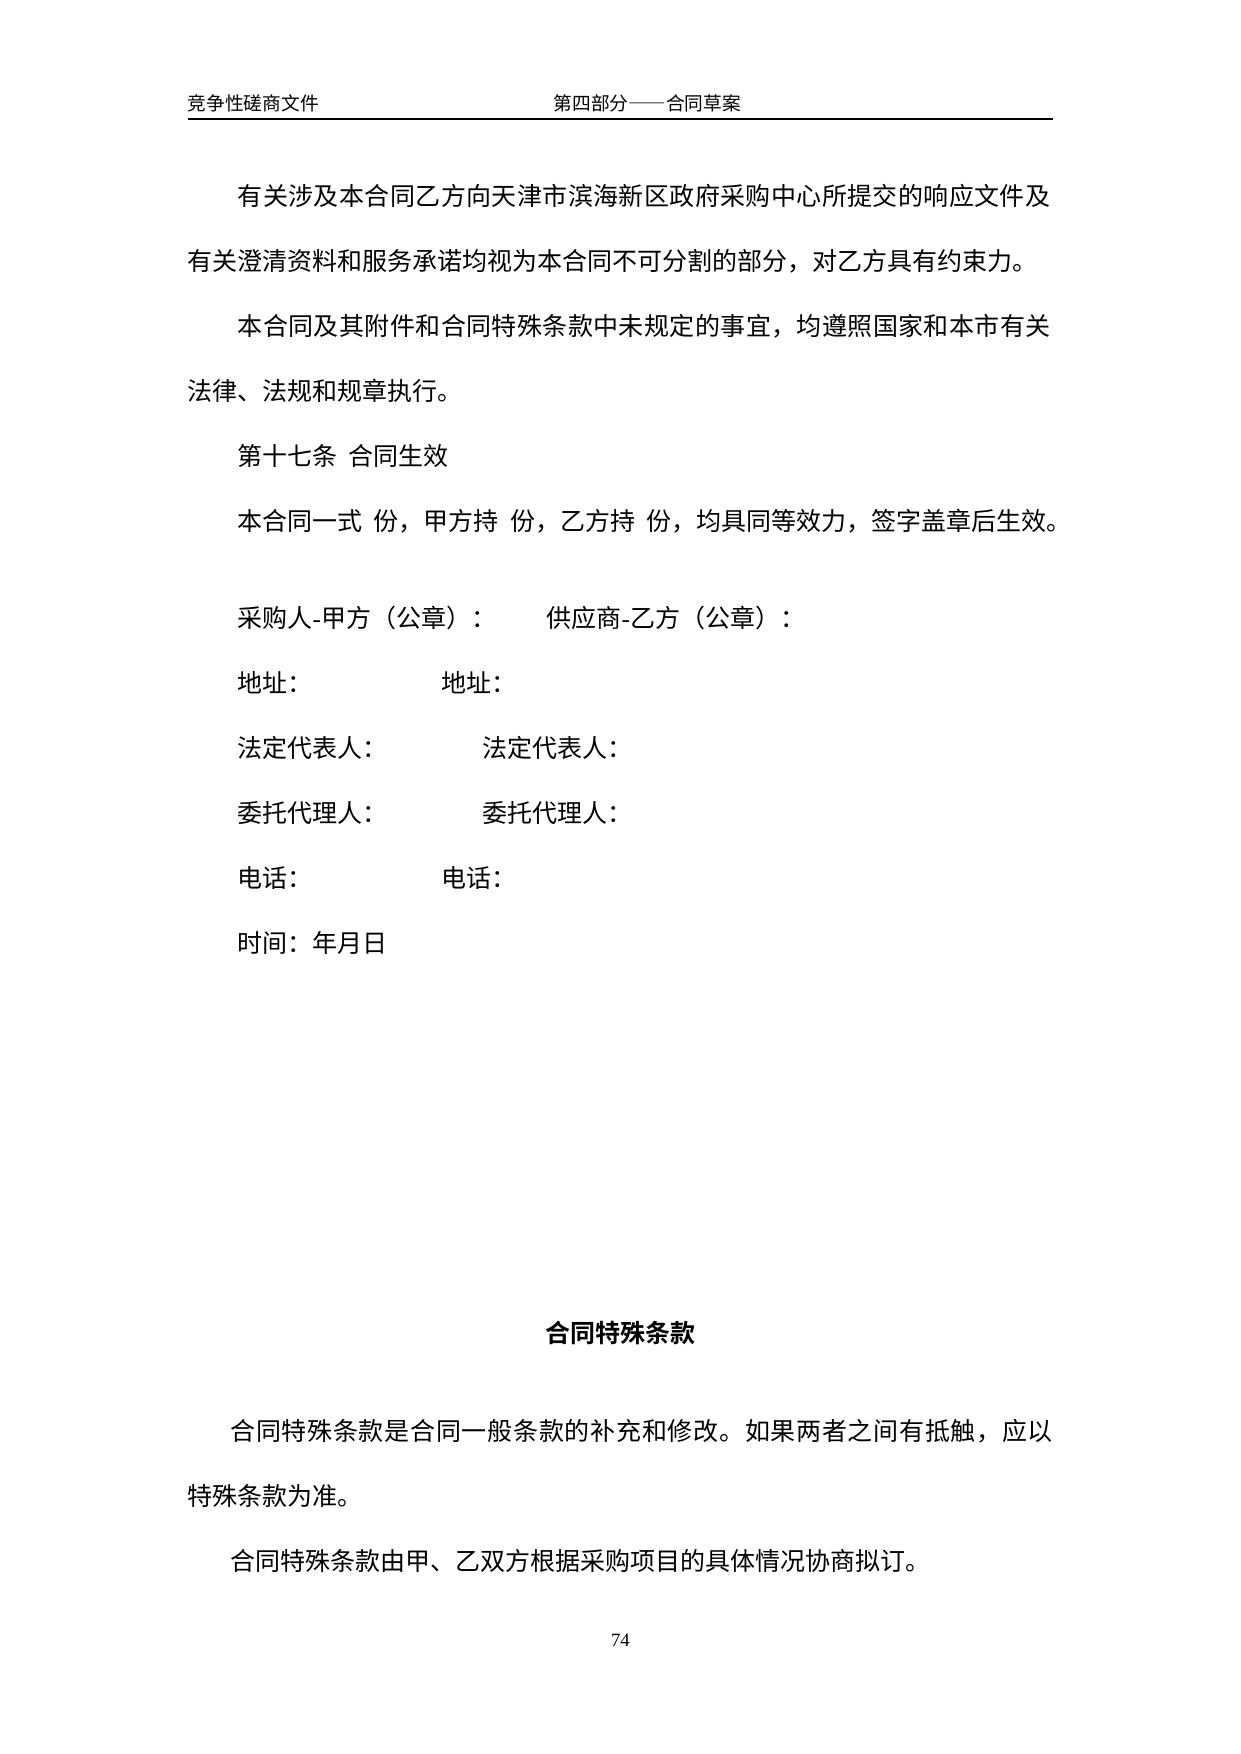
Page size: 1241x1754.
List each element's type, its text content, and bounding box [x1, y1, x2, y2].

text 本合同一式 份，甲方持 份，乙方持 份，均具同等效力，签字盖章后生效。 [187, 487, 1053, 552]
text 时间：年月日 [187, 909, 1053, 974]
text 合同特殊条款由甲、乙双方根据采购项目的具体情况协商拟订。 [187, 1527, 1053, 1592]
text 第十七条 合同生效 [187, 422, 1053, 487]
text 合同特殊条款是合同一般条款的补充和修改。如果两者之间有抵触，应以特殊条款为准。 [187, 1397, 1053, 1527]
text 合同特殊条款 [187, 1299, 1053, 1364]
text 电话： 电话： [187, 844, 1053, 909]
text 有关涉及本合同乙方向天津市滨海新区政府采购中心所提交的响应文件及有关澄清资料和服务承诺均视为本合同不可分割的部分，对乙方具有约束力。 [187, 162, 1053, 292]
text 本合同及其附件和合同特殊条款中未规定的事宜，均遵照国家和本市有关法律、法规和规章执行。 [187, 292, 1053, 422]
text 法定代表人： 法定代表人： [187, 714, 1053, 779]
text 委托代理人： 委托代理人： [187, 779, 1053, 844]
text 地址： 地址： [187, 649, 1053, 714]
text 采购人-甲方（公章）： 供应商-乙方（公章）： [187, 584, 1053, 649]
